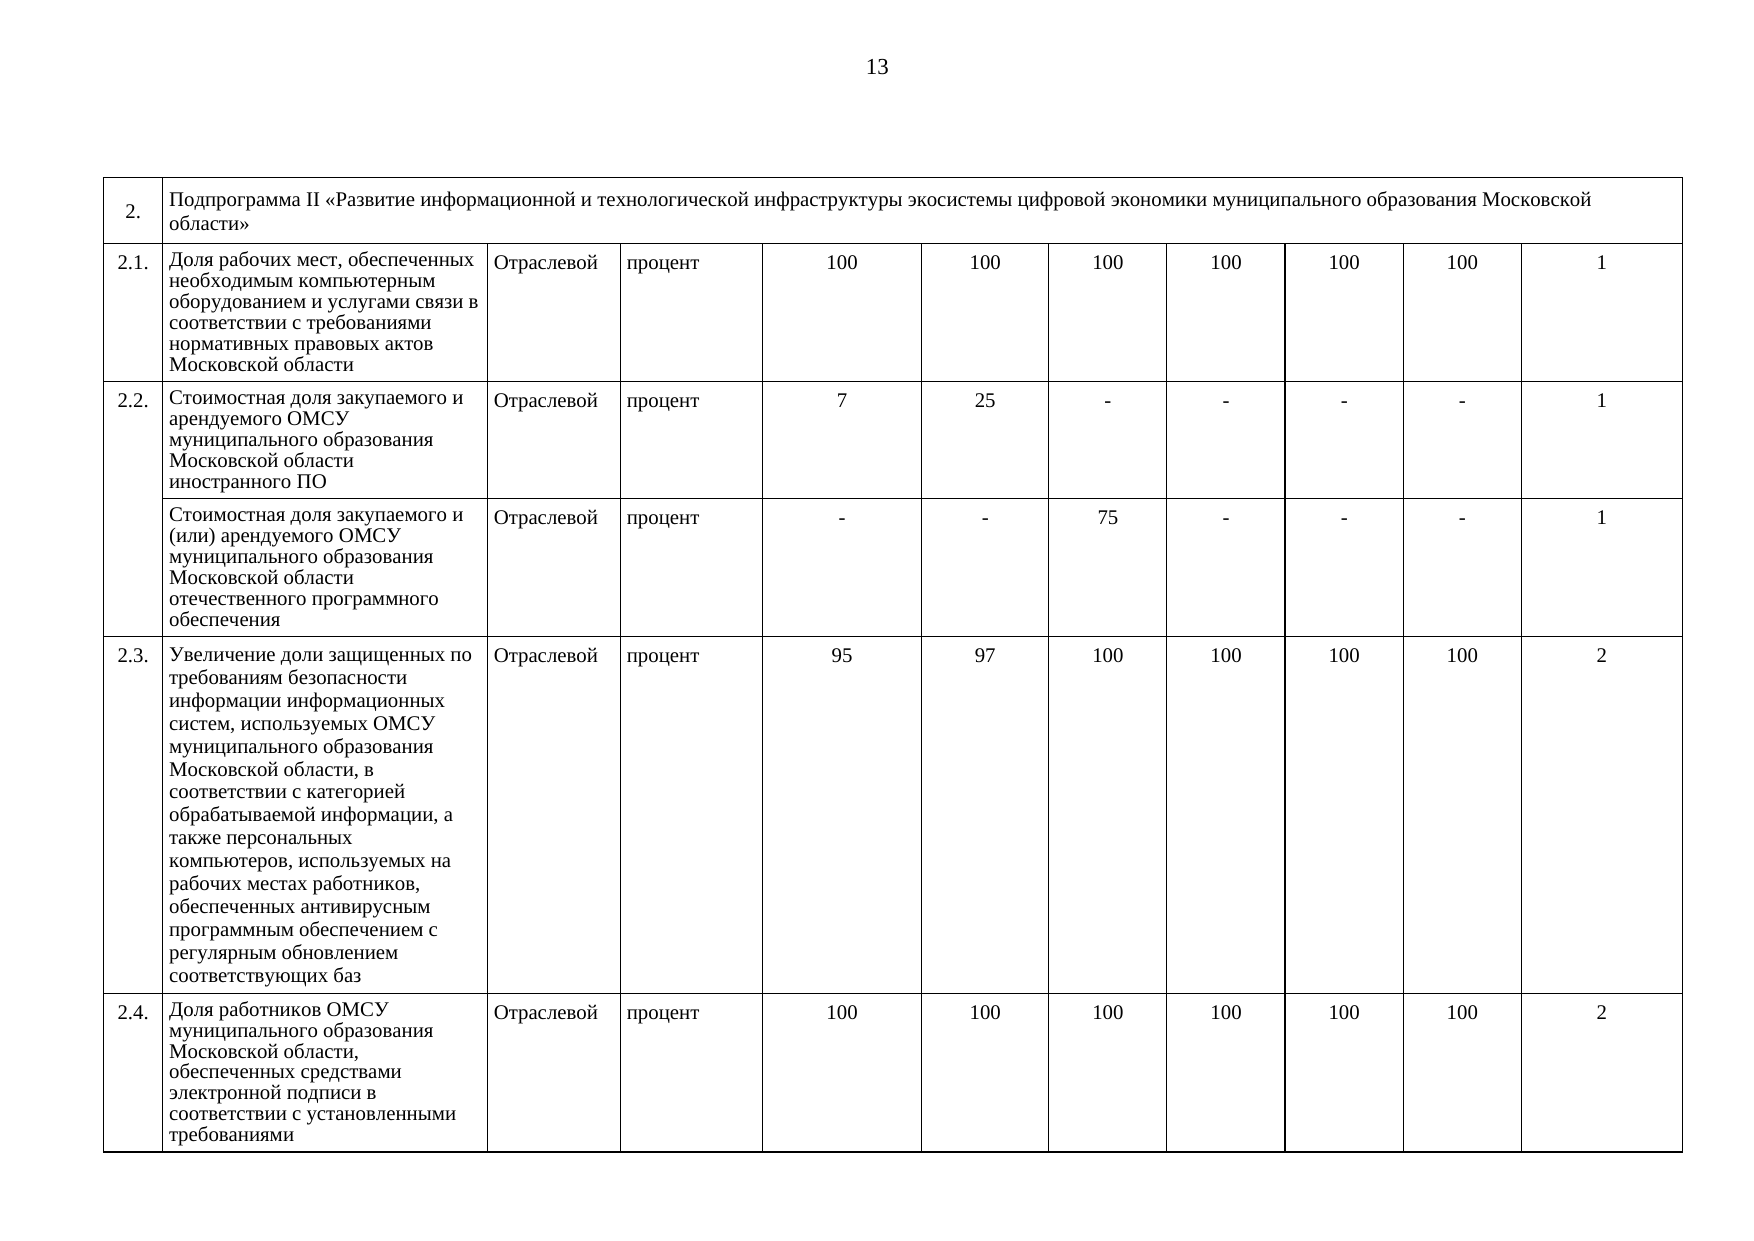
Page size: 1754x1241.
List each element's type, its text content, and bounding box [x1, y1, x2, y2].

table_cell Увеличение доли защищенных по требованиям безопасности информации информационных систем, используемых ОМСУ муниципального образования Московской области, в соответствии с категорией обрабатываемой информации, а также персональных компьютеров, используемых на рабочих местах работников, обеспеченных антивирусным программным обеспечением с регулярным обновлением соответствующих баз [163, 637, 487, 993]
table_cell 100 [1404, 244, 1521, 381]
table_cell 2. [104, 178, 162, 243]
table_cell 100 [922, 244, 1048, 381]
table_cell 7 [763, 382, 921, 498]
table_cell 100 [1286, 994, 1403, 1151]
table_cell процент [621, 994, 762, 1151]
table_cell Доля рабочих мест, обеспеченных необходимым компьютерным оборудованием и услугами связи в соответствии с требованиями нормативных правовых актов Московской области [163, 244, 487, 381]
table_cell Отраслевой [488, 382, 620, 498]
table_cell Отраслевой [488, 499, 620, 636]
table_cell процент [621, 637, 762, 993]
table_cell 100 [1049, 244, 1166, 381]
table_cell Отраслевой [488, 637, 620, 993]
table_cell 100 [763, 994, 921, 1151]
table_cell - [1167, 382, 1284, 498]
table_cell 100 [1167, 994, 1284, 1151]
table_cell - [1049, 382, 1166, 498]
table_cell 1 [1522, 244, 1682, 381]
table_cell 100 [1049, 994, 1166, 1151]
table_cell 2 [1522, 637, 1682, 993]
table_cell 2.2. [104, 382, 162, 636]
table_cell 1 [1522, 499, 1682, 636]
table_cell - [763, 499, 921, 636]
table_cell 100 [1404, 994, 1521, 1151]
table_cell 25 [922, 382, 1048, 498]
table_cell 100 [1286, 244, 1403, 381]
table_cell 2.3. [104, 637, 162, 993]
table_cell Стоимостная доля закупаемого и (или) арендуемого ОМСУ муниципального образования Московской области отечественного программного обеспечения [163, 499, 487, 636]
table_cell Подпрограмма II «Развитие информационной и технологической инфраструктуры экосистемы цифровой экономики муниципального образования Московской области» [163, 178, 1682, 243]
table_cell 100 [1404, 637, 1521, 993]
table_cell - [1286, 499, 1403, 636]
table_cell - [1404, 499, 1521, 636]
table_cell 100 [1167, 637, 1284, 993]
table_cell Доля работников ОМСУ муниципального образования Московской области, обеспеченных средствами электронной подписи в соответствии с установленными требованиями [163, 994, 487, 1151]
table_cell 97 [922, 637, 1048, 993]
table_cell - [1404, 382, 1521, 498]
table_cell 2.1. [104, 244, 162, 381]
table_cell процент [621, 382, 762, 498]
table_cell 100 [1167, 244, 1284, 381]
table_cell 100 [1049, 637, 1166, 993]
table_cell - [922, 499, 1048, 636]
table_cell - [1286, 382, 1403, 498]
table_cell 100 [922, 994, 1048, 1151]
table_cell 75 [1049, 499, 1166, 636]
table_cell 100 [763, 244, 921, 381]
table_cell процент [621, 244, 762, 381]
table_cell 100 [1286, 637, 1403, 993]
table_cell Стоимостная доля закупаемого и арендуемого ОМСУ муниципального образования Московской области иностранного ПО [163, 382, 487, 498]
table_cell процент [621, 499, 762, 636]
table_cell 2.4. [104, 994, 162, 1151]
table_cell 1 [1522, 382, 1682, 498]
table_cell Отраслевой [488, 994, 620, 1151]
table_cell 95 [763, 637, 921, 993]
table_cell - [1167, 499, 1284, 636]
table_cell 2 [1522, 994, 1682, 1151]
table_cell Отраслевой [488, 244, 620, 381]
